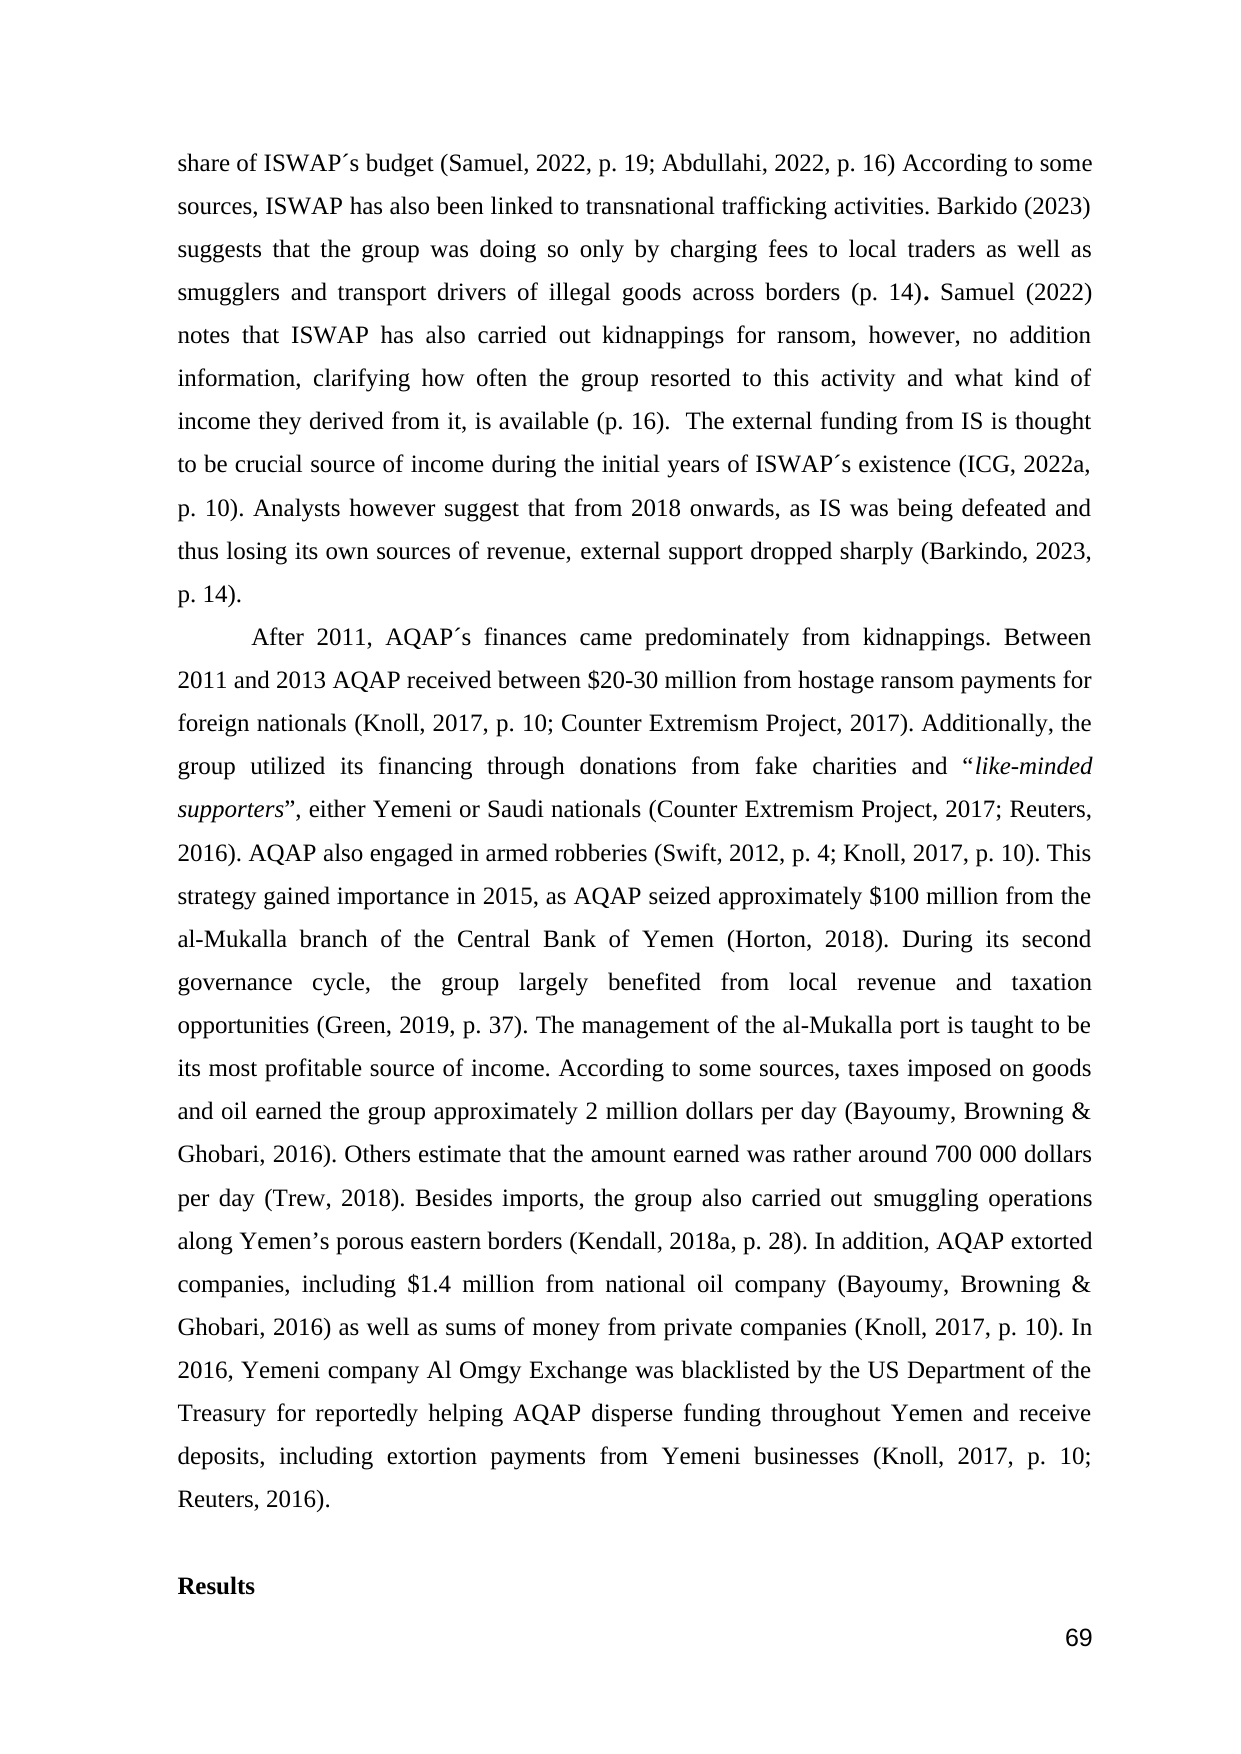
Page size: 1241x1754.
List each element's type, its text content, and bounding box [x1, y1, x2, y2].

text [177, 148, 1092, 1513]
text Results [177, 1571, 1092, 1599]
